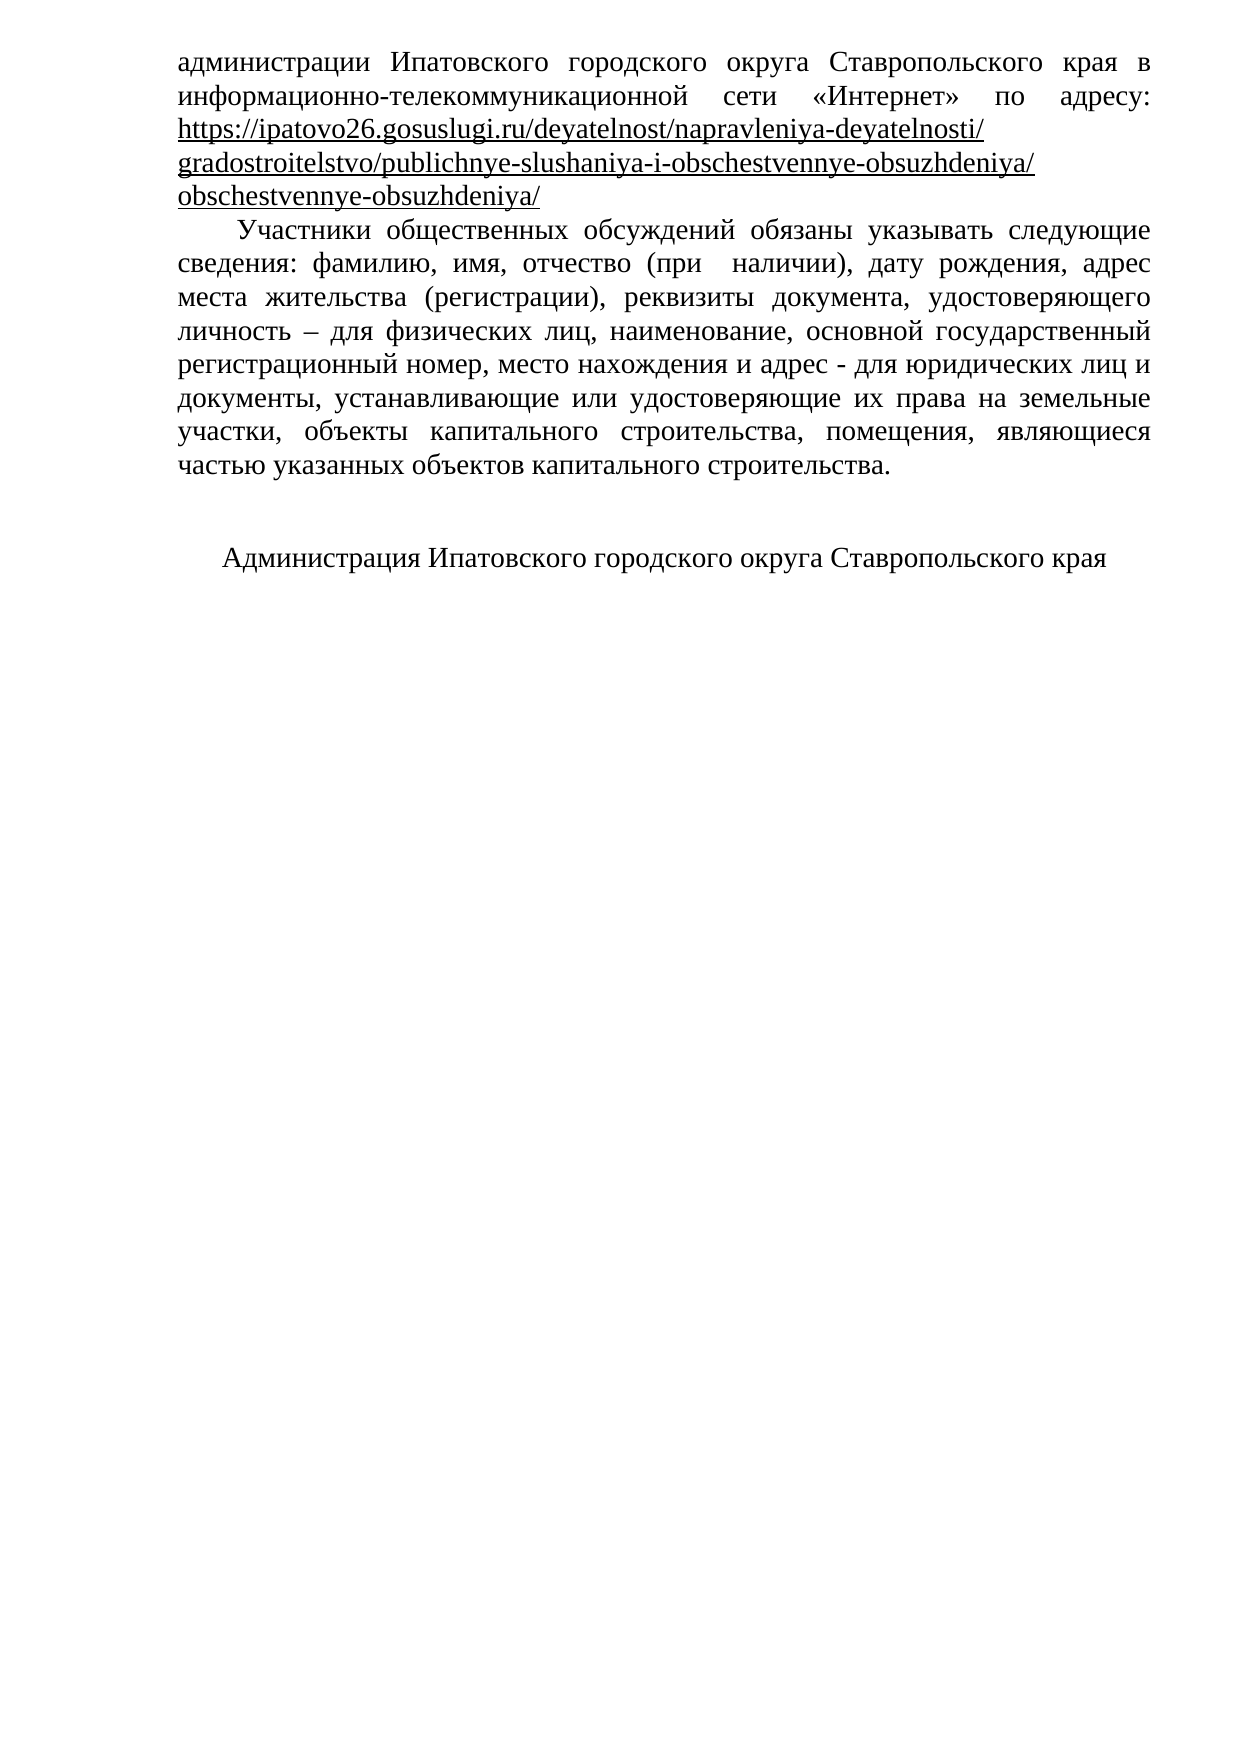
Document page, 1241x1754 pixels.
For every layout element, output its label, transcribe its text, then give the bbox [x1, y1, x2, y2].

text Участники общественных обсуждений обязаны указывать следующие сведения: фамилию, имя, отчество (при наличии), дату рождения, адрес места жительства (регистрации), реквизиты документа, удостоверяющего личность – для физических лиц, наименование, основной государственный регистрационный номер, место нахождения и адрес - для юридических лиц и документы, устанавливающие или удостоверяющие их права на земельные участки, объекты капитального строительства, помещения, являющиеся частью указанных объектов капитального строительства. [177, 212, 1152, 480]
text Администрация Ипатовского городского округа Ставропольского края [177, 540, 1152, 573]
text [177, 44, 1152, 212]
